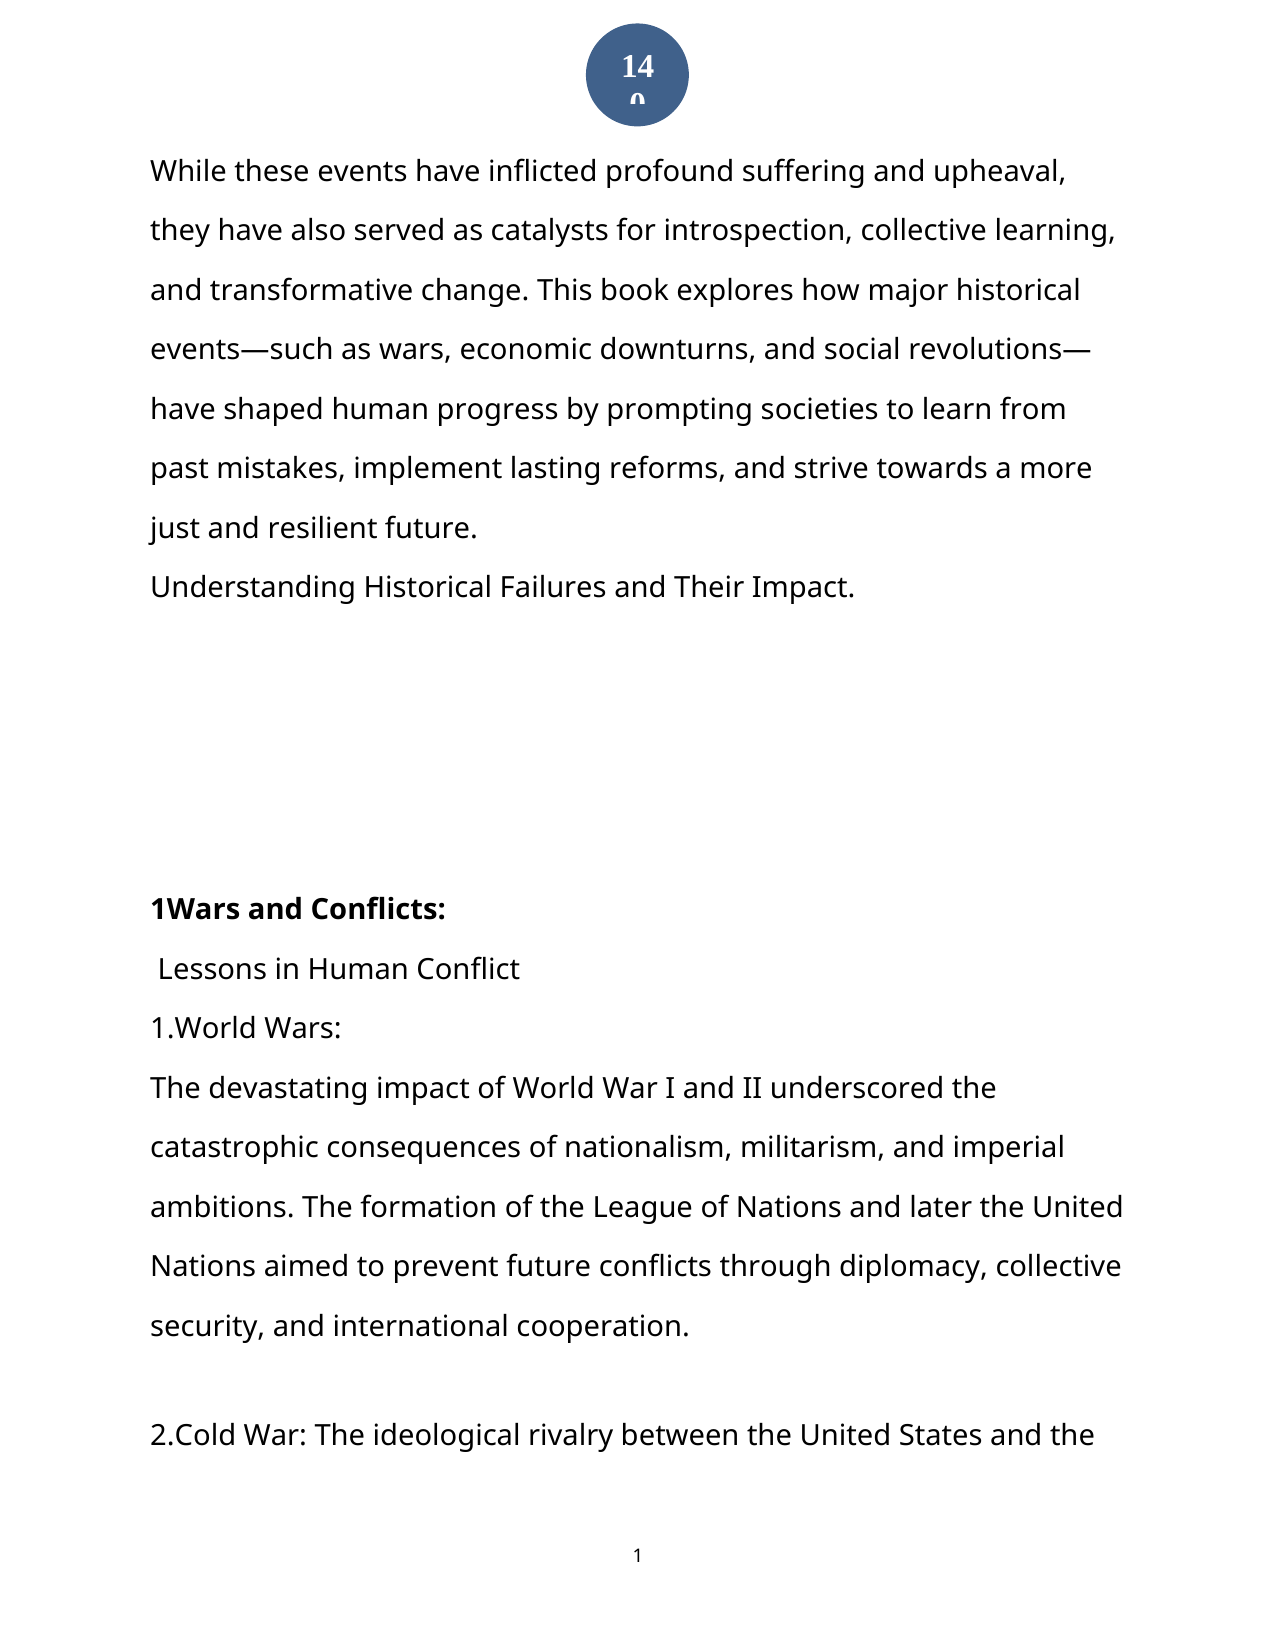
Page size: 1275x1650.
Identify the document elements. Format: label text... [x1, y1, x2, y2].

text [150, 150, 1125, 547]
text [150, 1415, 1125, 1454]
text Lessons in Human Conflict [150, 948, 1125, 988]
text Understanding Historical Failures and Their Impact. [150, 566, 1125, 606]
text 1.World Wars: [150, 1007, 1125, 1047]
text 1Wars and Conflicts: [150, 888, 1125, 928]
text The devastating impact of World War I and II underscored the catastrophic consequences of nationalism, militarism, and imperial ambitions. The formation of the League of Nations and later the United Nations aimed to prevent future conflicts through diplomacy, collective security, and international cooperation. [150, 1067, 1125, 1344]
